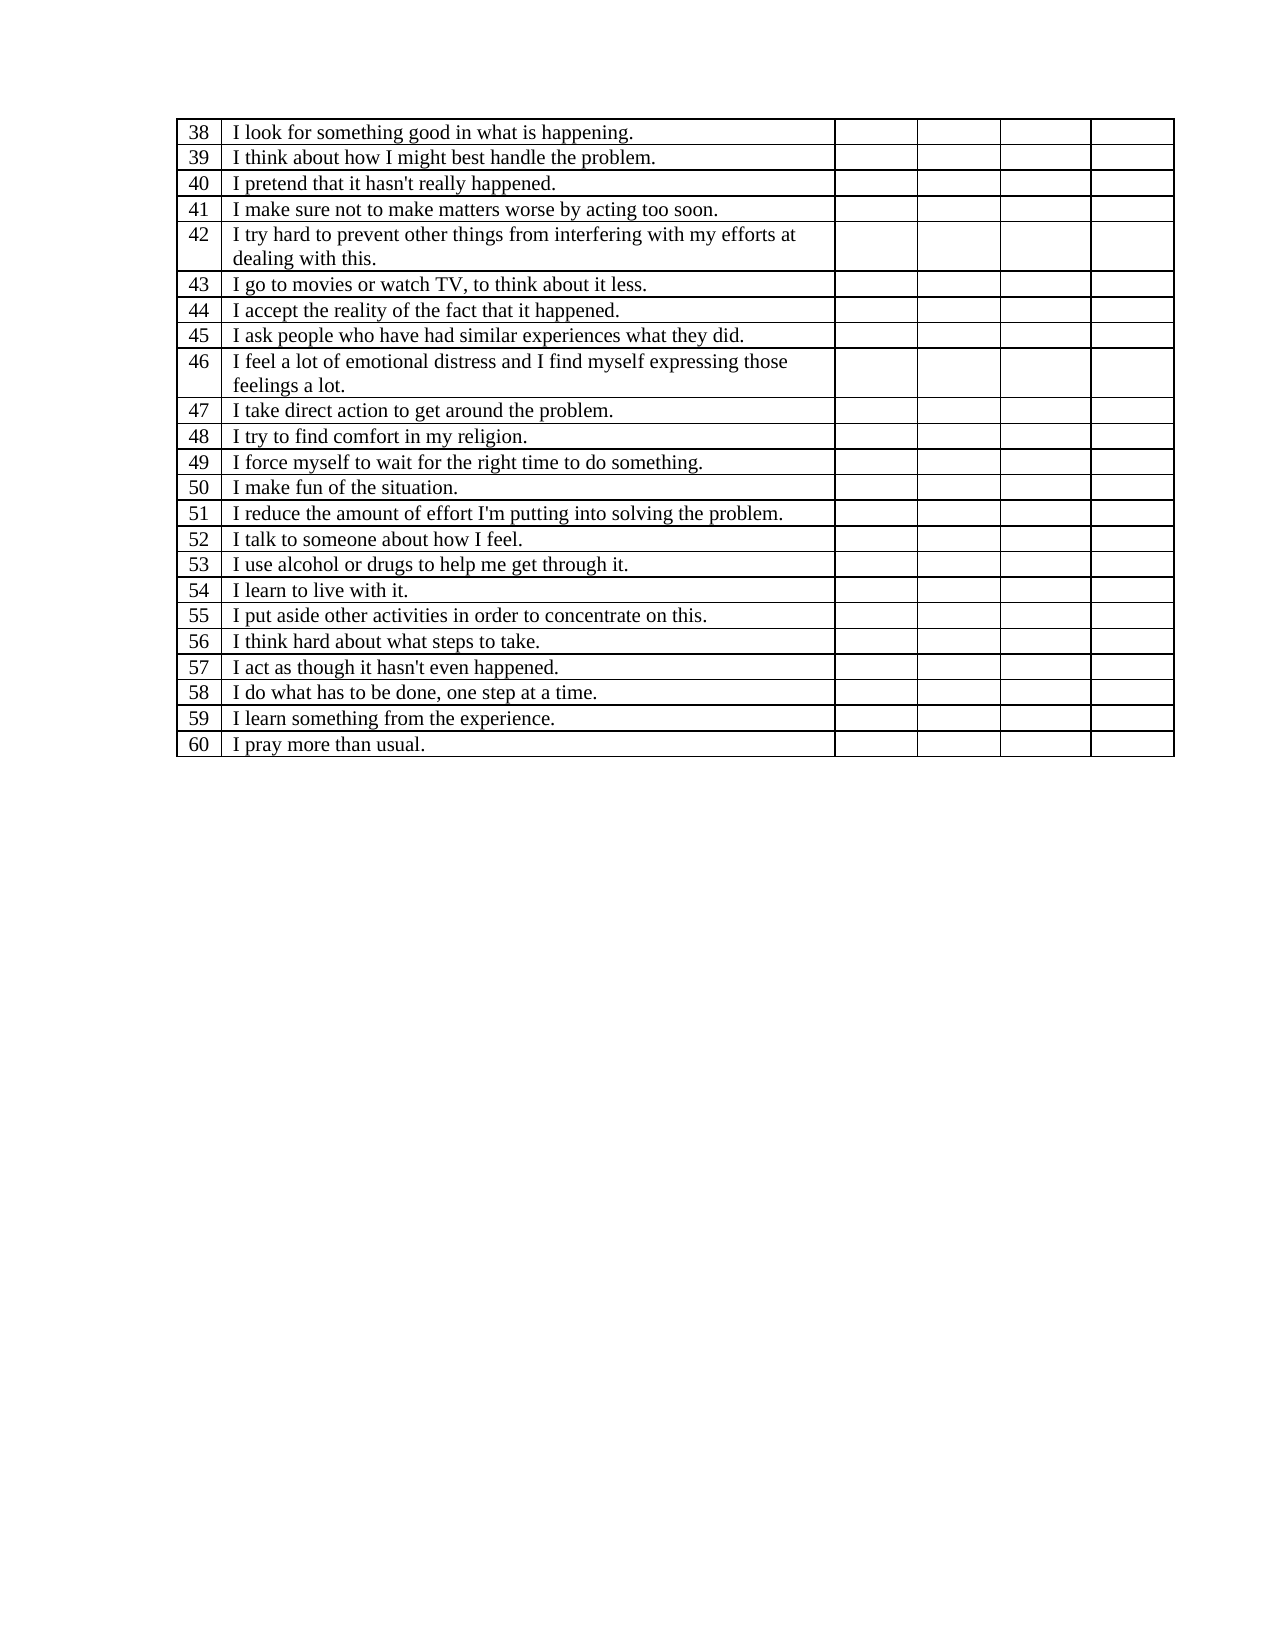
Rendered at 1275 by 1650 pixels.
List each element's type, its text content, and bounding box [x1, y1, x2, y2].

table_cell I accept the reality of the fact that it happened. [222, 298, 834, 322]
table_cell [836, 197, 917, 221]
table_cell [836, 732, 917, 756]
table_cell 49 [178, 450, 221, 474]
table_cell I put aside other activities in order to concentrate on this. [222, 603, 834, 627]
table_cell [836, 680, 917, 704]
table_cell [1001, 272, 1090, 296]
table_cell [836, 578, 917, 602]
table_cell [1001, 603, 1090, 627]
table_cell [918, 501, 1000, 525]
table_cell 60 [178, 732, 221, 756]
table_cell [1092, 120, 1173, 144]
table_cell [1001, 501, 1090, 525]
table_cell [1001, 197, 1090, 221]
table_cell [1092, 680, 1173, 704]
table_cell [1001, 552, 1090, 576]
table_cell [836, 323, 917, 347]
table_cell [1001, 655, 1090, 679]
table_cell [1092, 272, 1173, 296]
table_cell 53 [178, 552, 221, 576]
table_cell [836, 629, 917, 653]
table_cell [1092, 629, 1173, 653]
table_cell [918, 706, 1000, 730]
table_cell 56 [178, 629, 221, 653]
table_cell I use alcohol or drugs to help me get through it. [222, 552, 834, 576]
table_cell 59 [178, 706, 221, 730]
table_cell [836, 527, 917, 551]
table_cell [1001, 578, 1090, 602]
table_cell [1092, 603, 1173, 627]
table_cell I ask people who have had similar experiences what they did. [222, 323, 834, 347]
table_cell I make fun of the situation. [222, 475, 834, 499]
table_cell 50 [178, 475, 221, 499]
table_cell [918, 171, 1000, 195]
table_cell [1092, 578, 1173, 602]
table_cell [1092, 145, 1173, 169]
table_cell 46 [178, 349, 221, 397]
table_cell [836, 501, 917, 525]
table_cell [836, 145, 917, 169]
table_cell [1001, 298, 1090, 322]
table_cell 39 [178, 145, 221, 169]
table_cell 48 [178, 424, 221, 448]
table_cell [836, 475, 917, 499]
table_cell [836, 706, 917, 730]
table_cell [836, 603, 917, 627]
table_cell 55 [178, 603, 221, 627]
table_cell [1001, 732, 1090, 756]
table_cell [1092, 323, 1173, 347]
table_cell 44 [178, 298, 221, 322]
table_cell I feel a lot of emotional distress and I find myself expressing those feelings a lot. [222, 349, 834, 397]
table_cell [918, 552, 1000, 576]
table_cell 51 [178, 501, 221, 525]
table_cell [918, 197, 1000, 221]
table_cell [1001, 527, 1090, 551]
table_cell [836, 171, 917, 195]
table_cell [836, 349, 917, 397]
table_cell [918, 629, 1000, 653]
table_cell [1092, 475, 1173, 499]
table_cell [1001, 629, 1090, 653]
table_cell [836, 120, 917, 144]
table_cell I try hard to prevent other things from interfering with my efforts at dealing with this. [222, 222, 834, 270]
table_cell [1092, 732, 1173, 756]
table_cell [918, 272, 1000, 296]
table_cell 40 [178, 171, 221, 195]
table_cell [1001, 171, 1090, 195]
table_cell [918, 603, 1000, 627]
table_cell [918, 527, 1000, 551]
table_cell [918, 732, 1000, 756]
table_cell [918, 680, 1000, 704]
table_cell [1001, 145, 1090, 169]
table_cell 38 [178, 120, 221, 144]
table_cell [1092, 706, 1173, 730]
table_cell I reduce the amount of effort I'm putting into solving the problem. [222, 501, 834, 525]
table_cell [1092, 298, 1173, 322]
table_cell I look for something good in what is happening. [222, 120, 834, 144]
table_cell 45 [178, 323, 221, 347]
table_cell [1001, 424, 1090, 448]
table_cell 58 [178, 680, 221, 704]
table_cell I make sure not to make matters worse by acting too soon. [222, 197, 834, 221]
table_cell 52 [178, 527, 221, 551]
table_cell [918, 298, 1000, 322]
table_cell [1001, 323, 1090, 347]
table_cell I do what has to be done, one step at a time. [222, 680, 834, 704]
table_cell [918, 578, 1000, 602]
table_cell [1092, 398, 1173, 422]
table_cell [1092, 655, 1173, 679]
table_cell [836, 222, 917, 270]
table_cell [1001, 349, 1090, 397]
table_cell I act as though it hasn't even happened. [222, 655, 834, 679]
table_cell [1092, 222, 1173, 270]
table_cell [1092, 171, 1173, 195]
table_cell [836, 424, 917, 448]
table_cell [1092, 424, 1173, 448]
table_cell [918, 655, 1000, 679]
table_cell 54 [178, 578, 221, 602]
table_cell 41 [178, 197, 221, 221]
table_cell I learn something from the experience. [222, 706, 834, 730]
table_cell I go to movies or watch TV, to think about it less. [222, 272, 834, 296]
table_cell [918, 222, 1000, 270]
table_cell [918, 120, 1000, 144]
table_cell [918, 424, 1000, 448]
table_cell I pray more than usual. [222, 732, 834, 756]
table_cell 47 [178, 398, 221, 422]
table_cell [1001, 398, 1090, 422]
table_cell [918, 475, 1000, 499]
table_cell [836, 655, 917, 679]
table_cell [918, 323, 1000, 347]
table_cell [1092, 197, 1173, 221]
table_cell [1092, 349, 1173, 397]
table_cell [1092, 552, 1173, 576]
table_cell I think hard about what steps to take. [222, 629, 834, 653]
table_cell 43 [178, 272, 221, 296]
table_cell 42 [178, 222, 221, 270]
table_cell [918, 349, 1000, 397]
table_cell [918, 450, 1000, 474]
table_cell I take direct action to get around the problem. [222, 398, 834, 422]
table_cell [836, 298, 917, 322]
table_cell [836, 398, 917, 422]
table_cell [1001, 680, 1090, 704]
table_cell 57 [178, 655, 221, 679]
table_cell [1001, 450, 1090, 474]
table_cell I learn to live with it. [222, 578, 834, 602]
table_cell [1092, 527, 1173, 551]
table_cell [836, 272, 917, 296]
table_cell [1092, 501, 1173, 525]
table_cell [1001, 222, 1090, 270]
table_cell [836, 552, 917, 576]
table_cell I pretend that it hasn't really happened. [222, 171, 834, 195]
table_cell I try to find comfort in my religion. [222, 424, 834, 448]
table_cell [836, 450, 917, 474]
table_cell I think about how I might best handle the problem. [222, 145, 834, 169]
table_cell I force myself to wait for the right time to do something. [222, 450, 834, 474]
table_cell [1001, 475, 1090, 499]
table_cell [918, 145, 1000, 169]
table_cell [918, 398, 1000, 422]
table_cell [1001, 120, 1090, 144]
table_cell [1092, 450, 1173, 474]
table_cell [1001, 706, 1090, 730]
table_cell I talk to someone about how I feel. [222, 527, 834, 551]
